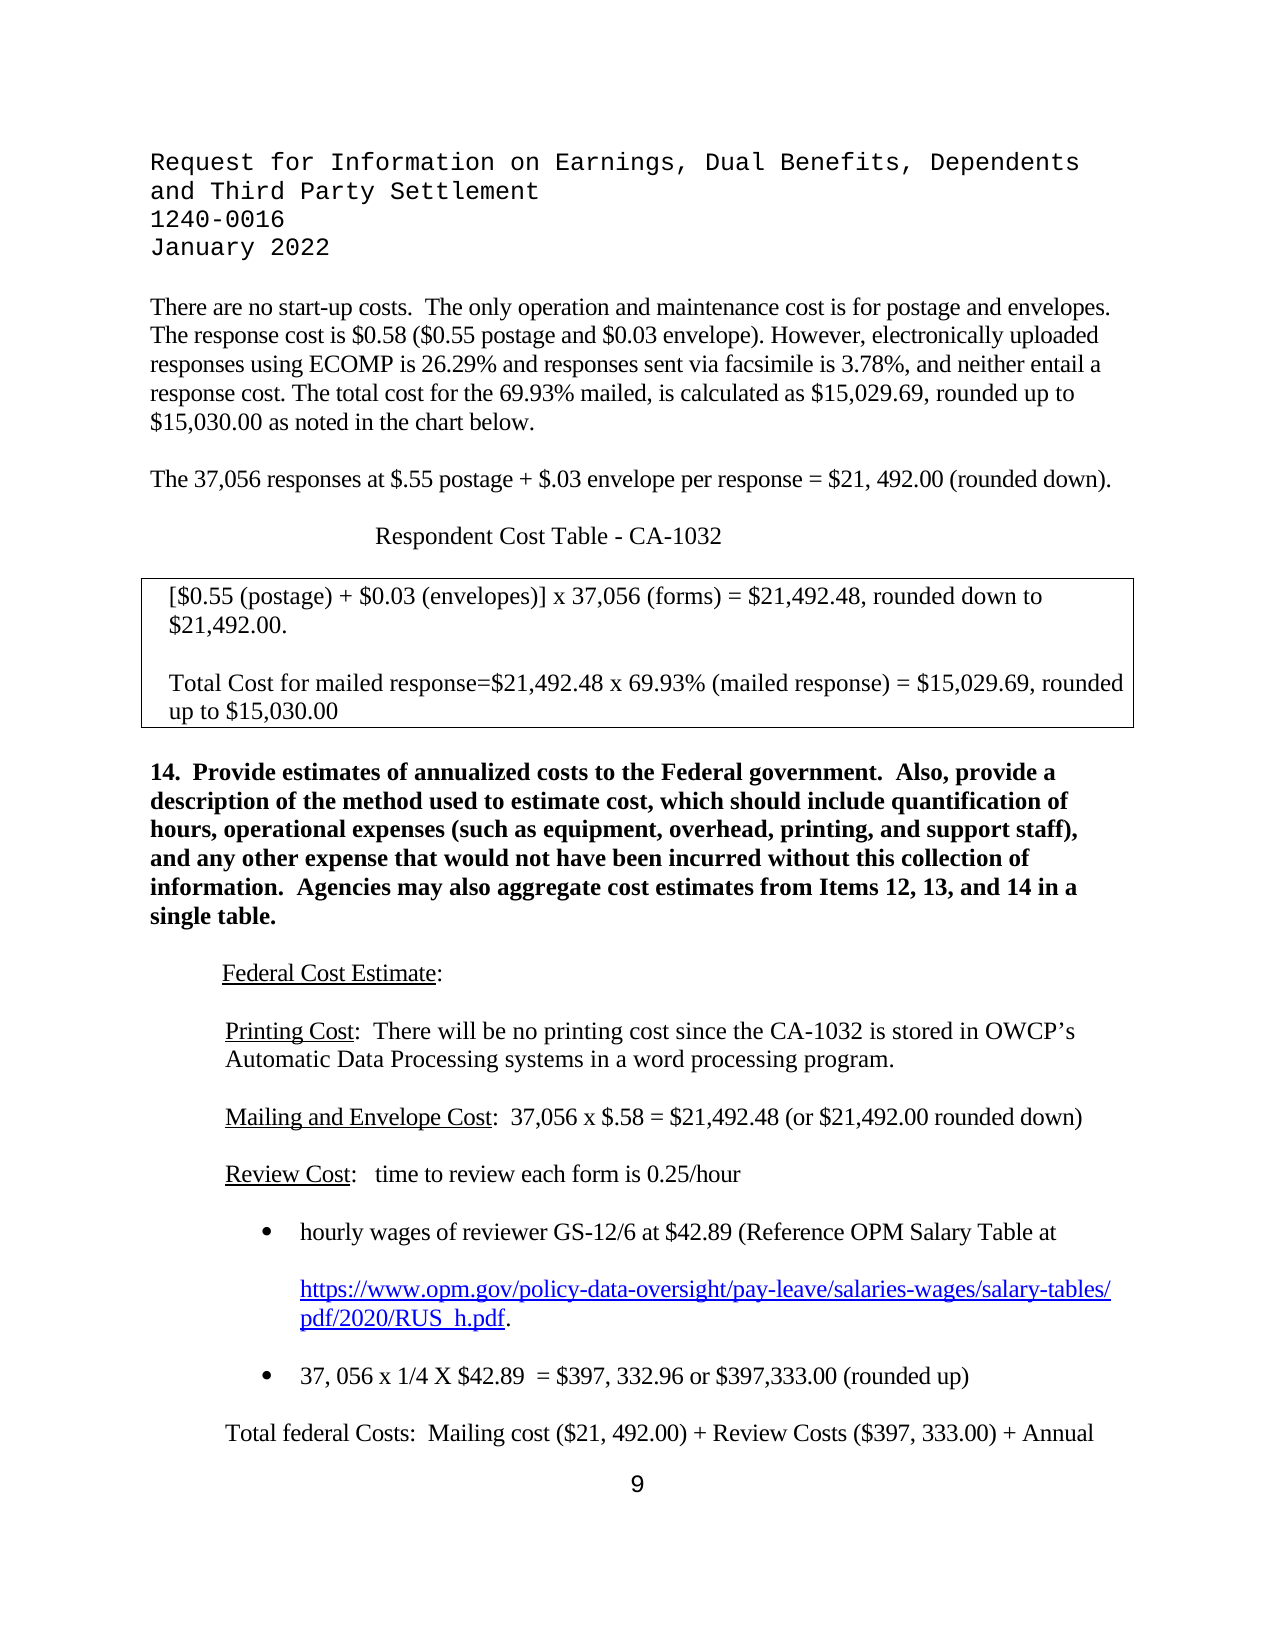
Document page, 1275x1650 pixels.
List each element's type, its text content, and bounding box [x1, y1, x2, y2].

text Review Cost: time to review each form is 0.25/hour [150, 1159, 1125, 1188]
text Total Cost for mailed response=$21,492.48 x 69.93% (mailed response) = $15,029.69, rounded up to $15,030.00 [142, 664, 1133, 727]
text Respondent Cost Table - CA-1032 [300, 521, 1125, 550]
list 37, 056 x 1/4 X $42.89 = $397, 332.96 or $397,333.00 (rounded up) [262, 1361, 1125, 1389]
text https://www.opm.gov/policy-data-oversight/pay-leave/salaries-wages/salary-tables/pdf/2020/RUS_h.pdf. [300, 1274, 1125, 1332]
text Mailing and Envelope Cost: 37,056 x $.58 = $21,492.48 (or $21,492.00 rounded down) [150, 1102, 1125, 1131]
text The response cost is $0.58 ($0.55 postage and $0.03 envelope). However, electronically uploaded responses using ECOMP is 26.29% and responses sent via facsimile is 3.78%, and neither entail a response cost. The total cost for the 69.93% mailed, is calculated as $15,029.69, rounded up to $15,030.00 as noted in the chart below. [150, 320, 1125, 435]
list hourly wages of reviewer GS-12/6 at $42.89 (Reference OPM Salary Table at [262, 1217, 1125, 1246]
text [150, 1418, 1125, 1447]
text [$0.55 (postage) + $0.03 (envelopes)] x 37,056 (forms) = $21,492.48, rounded down to $21,492.00. [142, 579, 1133, 639]
text There are no start-up costs. The only operation and maintenance cost is for postage and envelopes. [150, 292, 1125, 320]
text 14. Provide estimates of annualized costs to the Federal government. Also, provide a description of the method used to estimate cost, which should include quantification of hours, operational expenses (such as equipment, overhead, printing, and support staff), and any other expense that would not have been incurred without this collection of information. Agencies may also aggregate cost estimates from Items 12, 13, and 14 in a single table. [150, 757, 1125, 929]
text The 37,056 responses at $.55 postage + $.03 envelope per response = $21, 492.00 (rounded down). [150, 464, 1125, 493]
text Federal Cost Estimate: [150, 958, 1125, 987]
text Printing Cost: There will be no printing cost since the CA-1032 is stored in OWCP’s Automatic Data Processing systems in a word processing program. [150, 1016, 1125, 1073]
